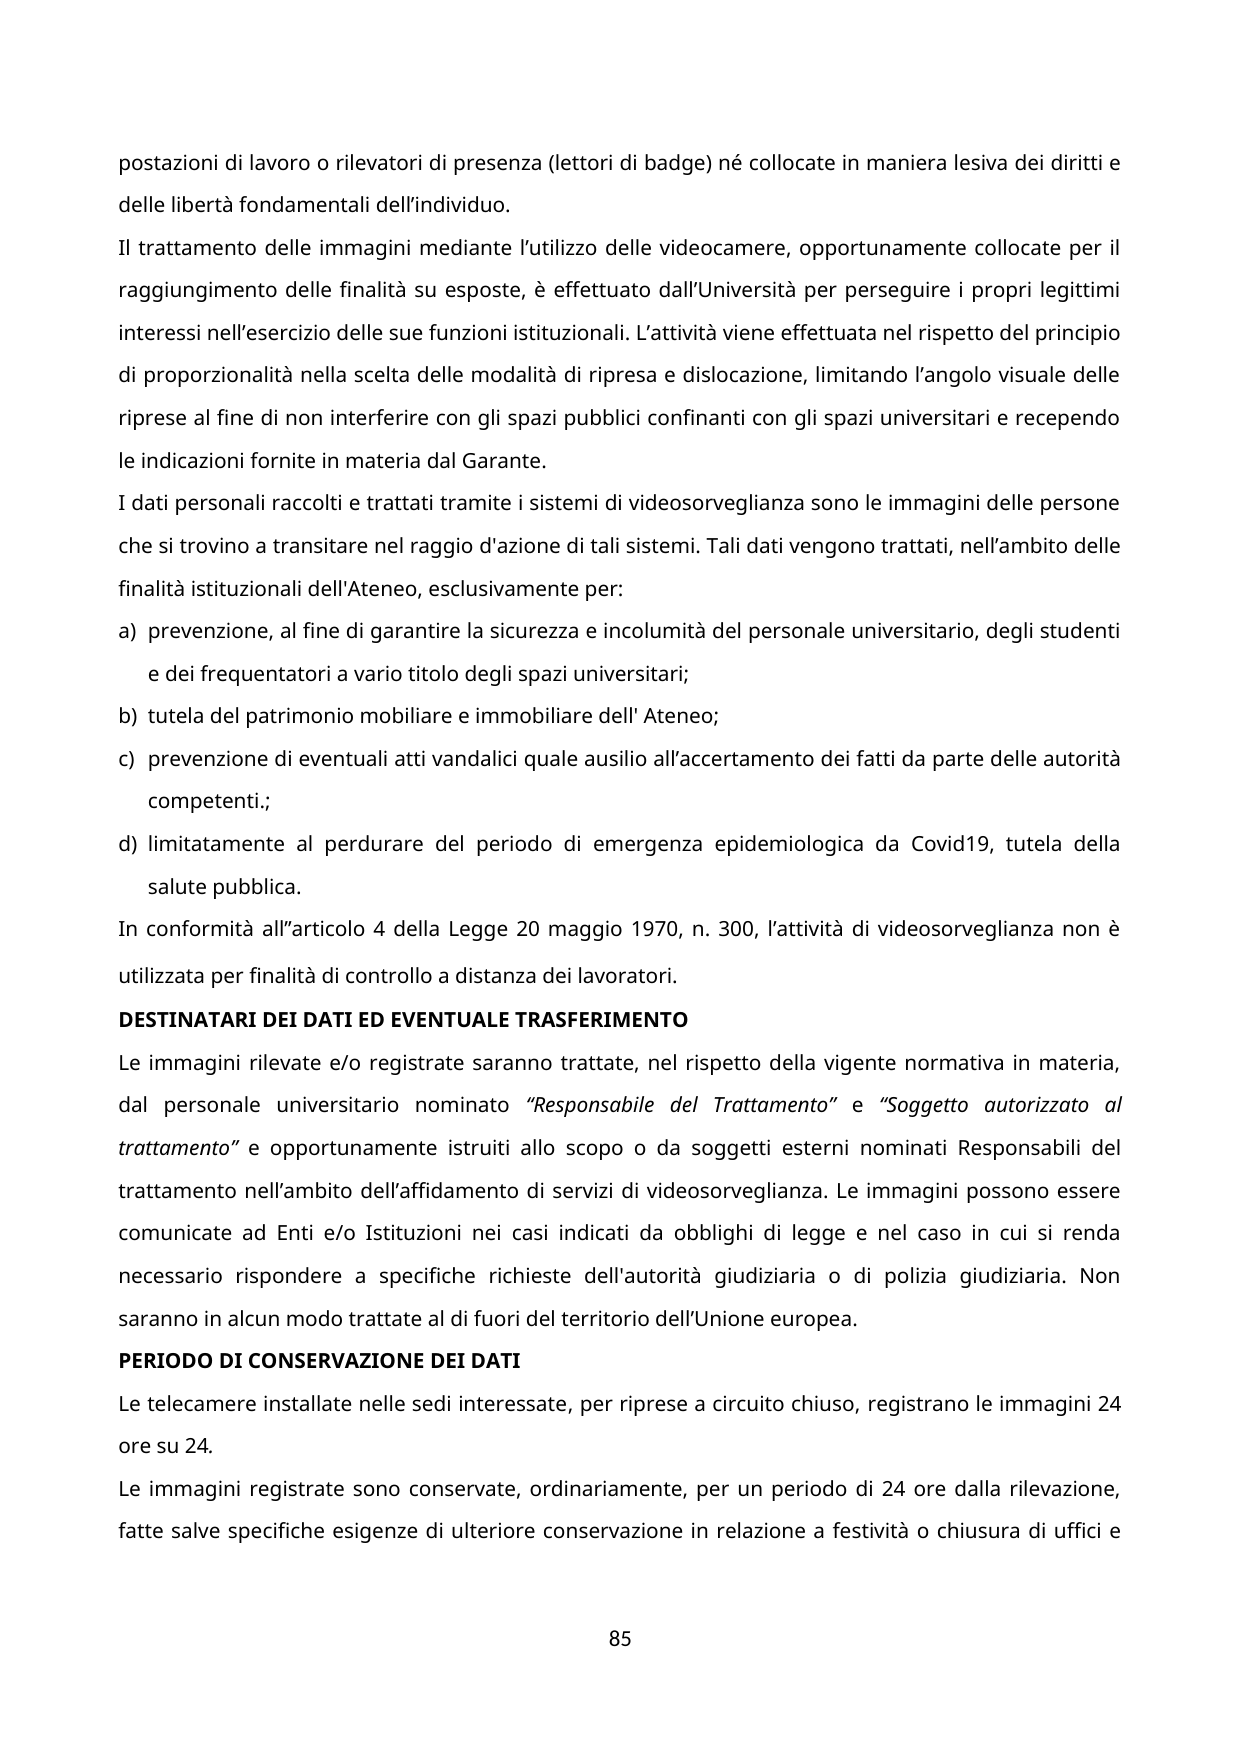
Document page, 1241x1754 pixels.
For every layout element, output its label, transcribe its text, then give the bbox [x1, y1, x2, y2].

text In conformità all’’articolo 4 della Legge 20 maggio 1970, n. 300, l’attività di videosorveglianza non è utilizzata per finalità di controllo a distanza dei lavoratori. [118, 914, 1122, 990]
list prevenzione di eventuali atti vandalici quale ausilio all’accertamento dei fatti da parte delle autorità competenti.; [118, 744, 1122, 815]
text Il trattamento delle immagini mediante l’utilizzo delle videocamere, opportunamente collocate per il raggiungimento delle finalità su esposte, è effettuato dall’Università per perseguire i propri legittimi interessi nell’esercizio delle sue funzioni istituzionali. L’attività viene effettuata nel rispetto del principio di proporzionalità nella scelta delle modalità di ripresa e dislocazione, limitando l’angolo visuale delle riprese al fine di non interferire con gli spazi pubblici confinanti con gli spazi universitari e recependo le indicazioni fornite in materia dal Garante. [118, 233, 1122, 474]
list tutela del patrimonio mobiliare e immobiliare dell' Ateneo; [118, 701, 1122, 730]
text I dati personali raccolti e trattati tramite i sistemi di videosorveglianza sono le immagini delle persone che si trovino a transitare nel raggio d'azione di tali sistemi. Tali dati vengono trattati, nell’ambito delle finalità istituzionali dell'Ateneo, esclusivamente per: [118, 488, 1122, 602]
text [118, 1474, 1122, 1545]
list prevenzione, al fine di garantire la sicurezza e incolumità del personale universitario, degli studenti e dei frequentatori a vario titolo degli spazi universitari; [118, 616, 1122, 687]
text Le immagini rilevate e/o registrate saranno trattate, nel rispetto della vigente normativa in materia, dal personale universitario nominato “Responsabile del Trattamento” e “Soggetto autorizzato al trattamento” e opportunamente istruiti allo scopo o da soggetti esterni nominati Responsabili del trattamento nell’ambito dell’affidamento di servizi di videosorveglianza. Le immagini possono essere comunicate ad Enti e/o Istituzioni nei casi indicati da obblighi di legge e nel caso in cui si renda necessario rispondere a specifiche richieste dell'autorità giudiziaria o di polizia giudiziaria. Non saranno in alcun modo trattate al di fuori del territorio dell’Unione europea. [118, 1048, 1122, 1332]
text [118, 148, 1122, 219]
text Le telecamere installate nelle sedi interessate, per riprese a circuito chiuso, registrano le immagini 24 ore su 24. [118, 1389, 1122, 1460]
list limitatamente al perdurare del periodo di emergenza epidemiologica da Covid19, tutela della salute pubblica. [118, 829, 1122, 900]
text DESTINATARI DEI DATI ED EVENTUALE TRASFERIMENTO [118, 1005, 1122, 1034]
text PERIODO DI CONSERVAZIONE DEI DATI [118, 1346, 1122, 1375]
